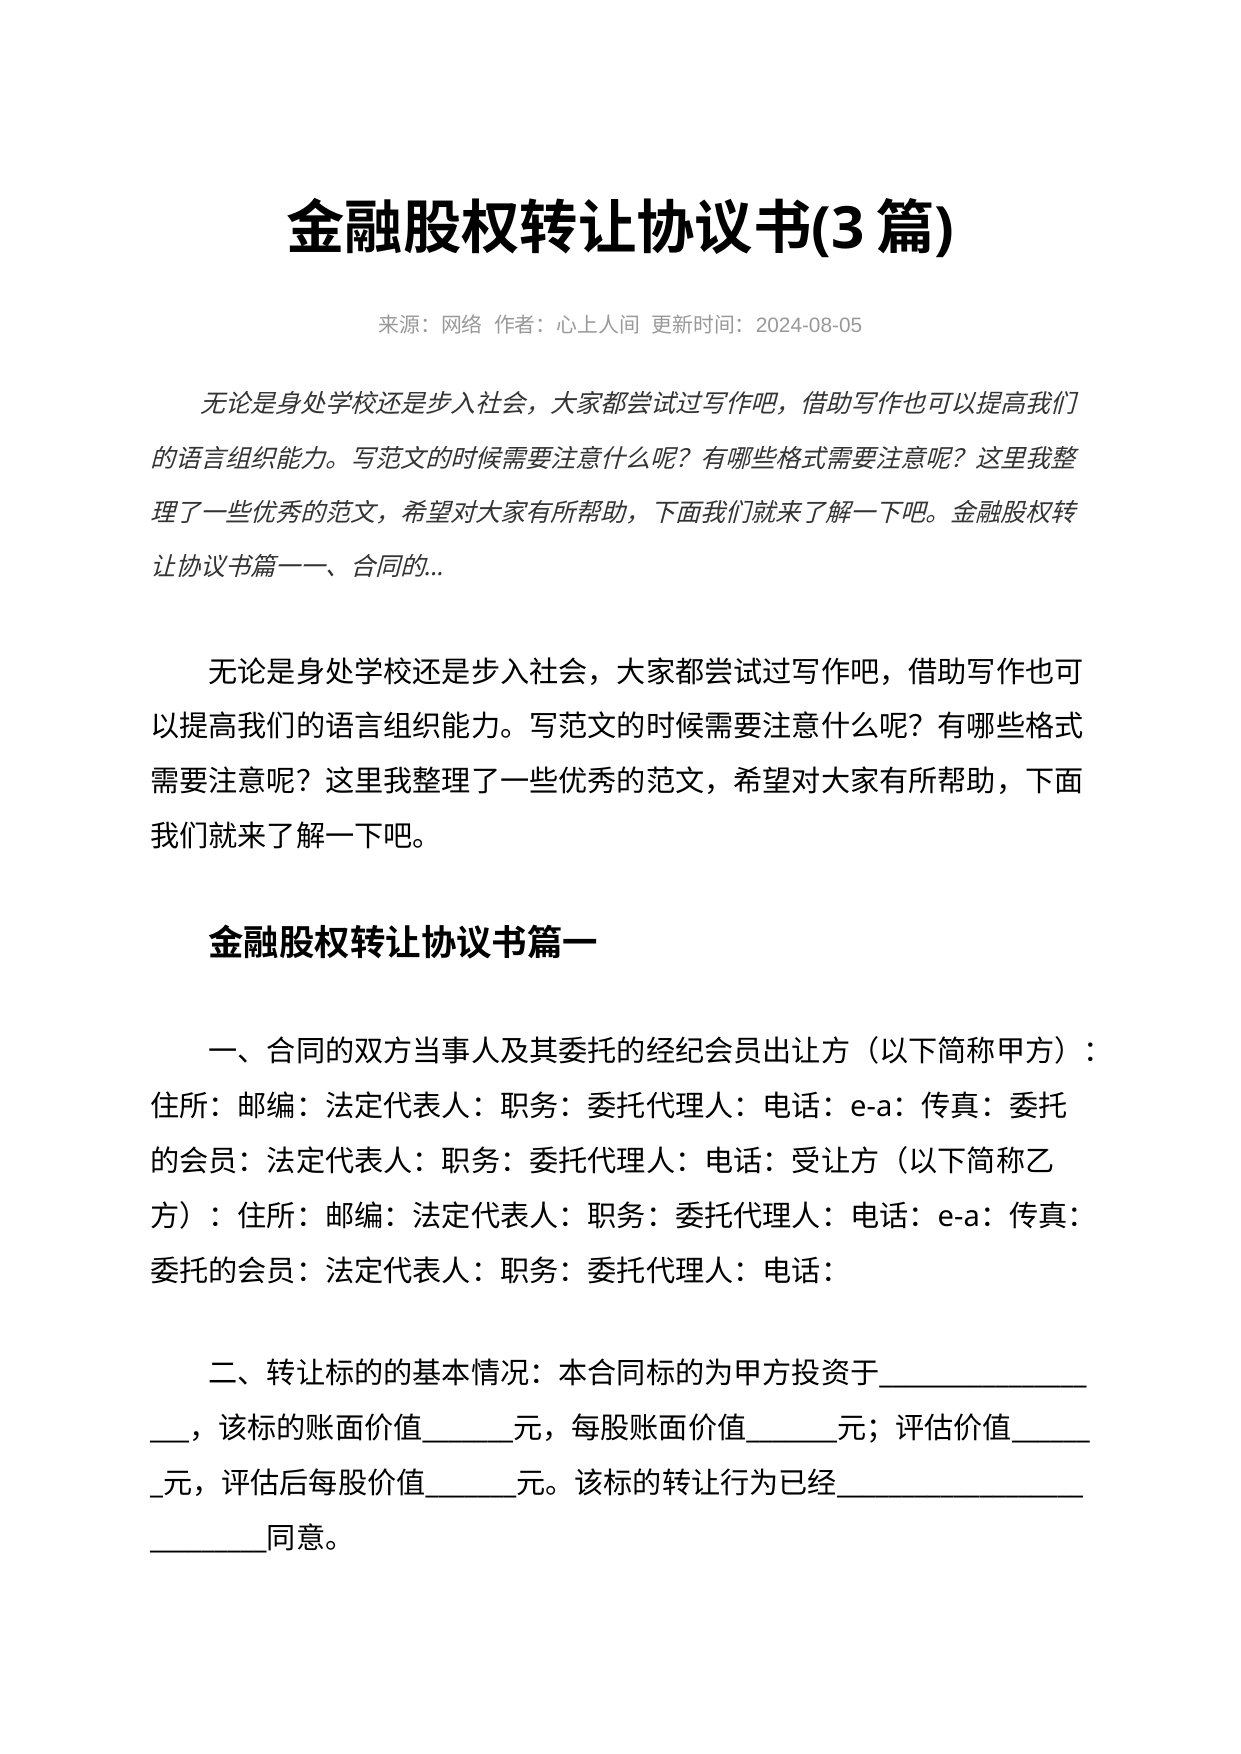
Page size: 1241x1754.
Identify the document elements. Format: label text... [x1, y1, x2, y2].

text 来源：网络 作者：心上人间 更新时间：2024-08-05 [150, 313, 1090, 337]
text 二、转让标的的基本情况：本合同标的为甲方投资于___________________，该标的账面价值_______元，每股账面价值_______元；评估价值_______元，评估后每股价值_______元。该标的转让行为已经____________________________同意。 [150, 1349, 1090, 1557]
text 一、合同的双方当事人及其委托的经纪会员出让方（以下简称甲方）：住所：邮编：法定代表人：职务：委托代理人：电话：e-a：传真：委托的会员：法定代表人：职务：委托代理人：电话：受让方（以下简称乙方）：住所：邮编：法定代表人：职务：委托代理人：电话：e-a：传真：委托的会员：法定代表人：职务：委托代理人：电话： [150, 1028, 1090, 1290]
text 金融股权转让协议书篇一 [150, 914, 1090, 966]
subtitle 金融股权转让协议书(3篇) [150, 181, 1090, 266]
text 无论是身处学校还是步入社会，大家都尝试过写作吧，借助写作也可以提高我们的语言组织能力。写范文的时候需要注意什么呢？有哪些格式需要注意呢？这里我整理了一些优秀的范文，希望对大家有所帮助，下面我们就来了解一下吧。金融股权转让协议书篇一一、合同的... [150, 384, 1090, 583]
text 无论是身处学校还是步入社会，大家都尝试过写作吧，借助写作也可以提高我们的语言组织能力。写范文的时候需要注意什么呢？有哪些格式需要注意呢？这里我整理了一些优秀的范文，希望对大家有所帮助，下面我们就来了解一下吧。 [150, 648, 1090, 855]
